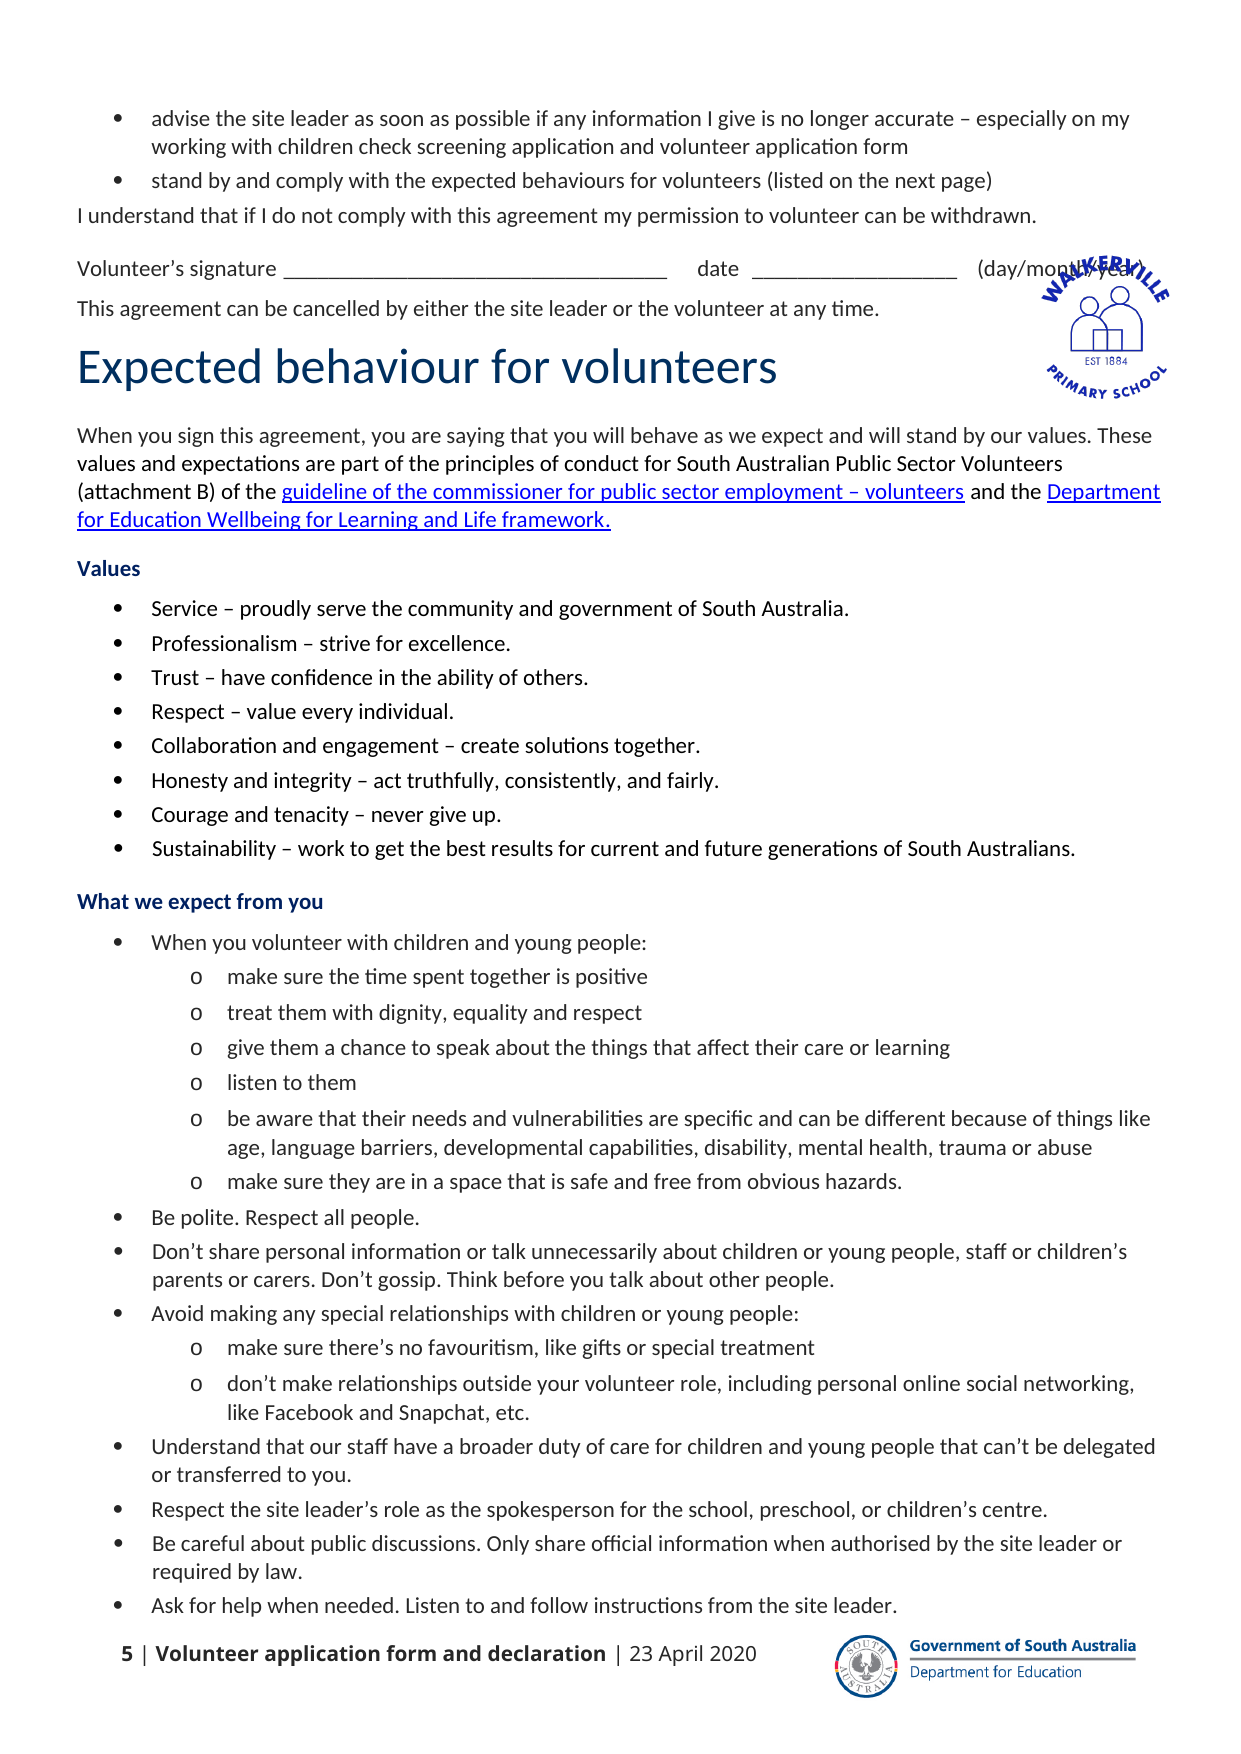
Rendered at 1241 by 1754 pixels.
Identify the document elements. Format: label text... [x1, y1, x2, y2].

list Avoid making any special relationships with children or young people: [114, 1299, 1163, 1327]
list Be polite. Respect all people. [114, 1203, 1163, 1231]
picture [819, 1626, 1148, 1704]
list Collaboration and engagement – create solutions together. [114, 732, 1163, 759]
list Sustainability – work to get the best results for current and future generations of South Australians. [114, 834, 1163, 862]
list make sure they are in a space that is safe and free from obvious hazards. [189, 1167, 1163, 1196]
text What we expect from you [77, 887, 1163, 915]
picture [1041, 255, 1170, 399]
list Ask for help when needed. Listen to and follow instructions from the site leader. [114, 1591, 1163, 1619]
list Courage and tenacity – never give up. [114, 800, 1163, 828]
list be aware that their needs and vulnerabilities are specific and can be different because of things like age, language barriers, developmental capabilities, disability, mental health, trauma or abuse [189, 1104, 1163, 1161]
text Volunteer’s signature date __________________ (day/month/year) [77, 254, 1163, 282]
list listen to them [189, 1068, 1163, 1098]
list make sure the time spent together is positive [189, 962, 1163, 991]
list Respect – value every individual. [114, 697, 1163, 725]
text I understand that if I do not comply with this agreement my permission to volunteer can be withdrawn. [77, 201, 1163, 229]
text Values [77, 554, 1163, 582]
text Expected behaviour for volunteers [77, 335, 1041, 396]
text When you sign this agreement, you are saying that you will behave as we expect and will stand by our values. These values and expectations are part of the principles of conduct for South Australian Public Sector Volunteers (attachment B) of the guideline of the commissioner for public sector employment – volunteers and the Department for Education Wellbeing for Learning and Life framework. [77, 421, 1163, 533]
list Service – proudly serve the community and government of South Australia. [114, 594, 1163, 622]
list stand by and comply with the expected behaviours for volunteers (listed on the next page) [114, 167, 1163, 195]
list When you volunteer with children and young people: [114, 928, 1163, 956]
text This agreement can be cancelled by either the site leader or the volunteer at any time. [77, 294, 1041, 322]
list Professionalism – strive for excellence. [114, 629, 1163, 657]
list Respect the site leader’s role as the spokesperson for the school, preschool, or children’s centre. [114, 1495, 1163, 1523]
list don’t make relationships outside your volunteer role, including personal online social networking, like Facebook and Snapchat, etc. [189, 1369, 1163, 1426]
list Understand that our staff have a broader duty of care for children and young people that can’t be delegated or transferred to you. [114, 1432, 1163, 1488]
list Honesty and integrity – act truthfully, consistently, and fairly. [114, 766, 1163, 794]
list advise the site leader as soon as possible if any information I give is no longer accurate – especially on my working with children check screening application and volunteer application form [114, 104, 1163, 160]
list treat them with dignity, equality and respect [189, 998, 1163, 1027]
list Don’t share personal information or talk unnecessarily about children or young people, staff or children’s parents or carers. Don’t gossip. Think before you talk about other people. [114, 1237, 1163, 1293]
list give them a chance to speak about the things that affect their care or learning [189, 1033, 1163, 1062]
list make sure there’s no favouritism, like gifts or special treatment [189, 1333, 1163, 1363]
list Trust – have confidence in the ability of others. [114, 663, 1163, 691]
list Be careful about public discussions. Only share official information when authorised by the site leader or required by law. [114, 1529, 1163, 1585]
